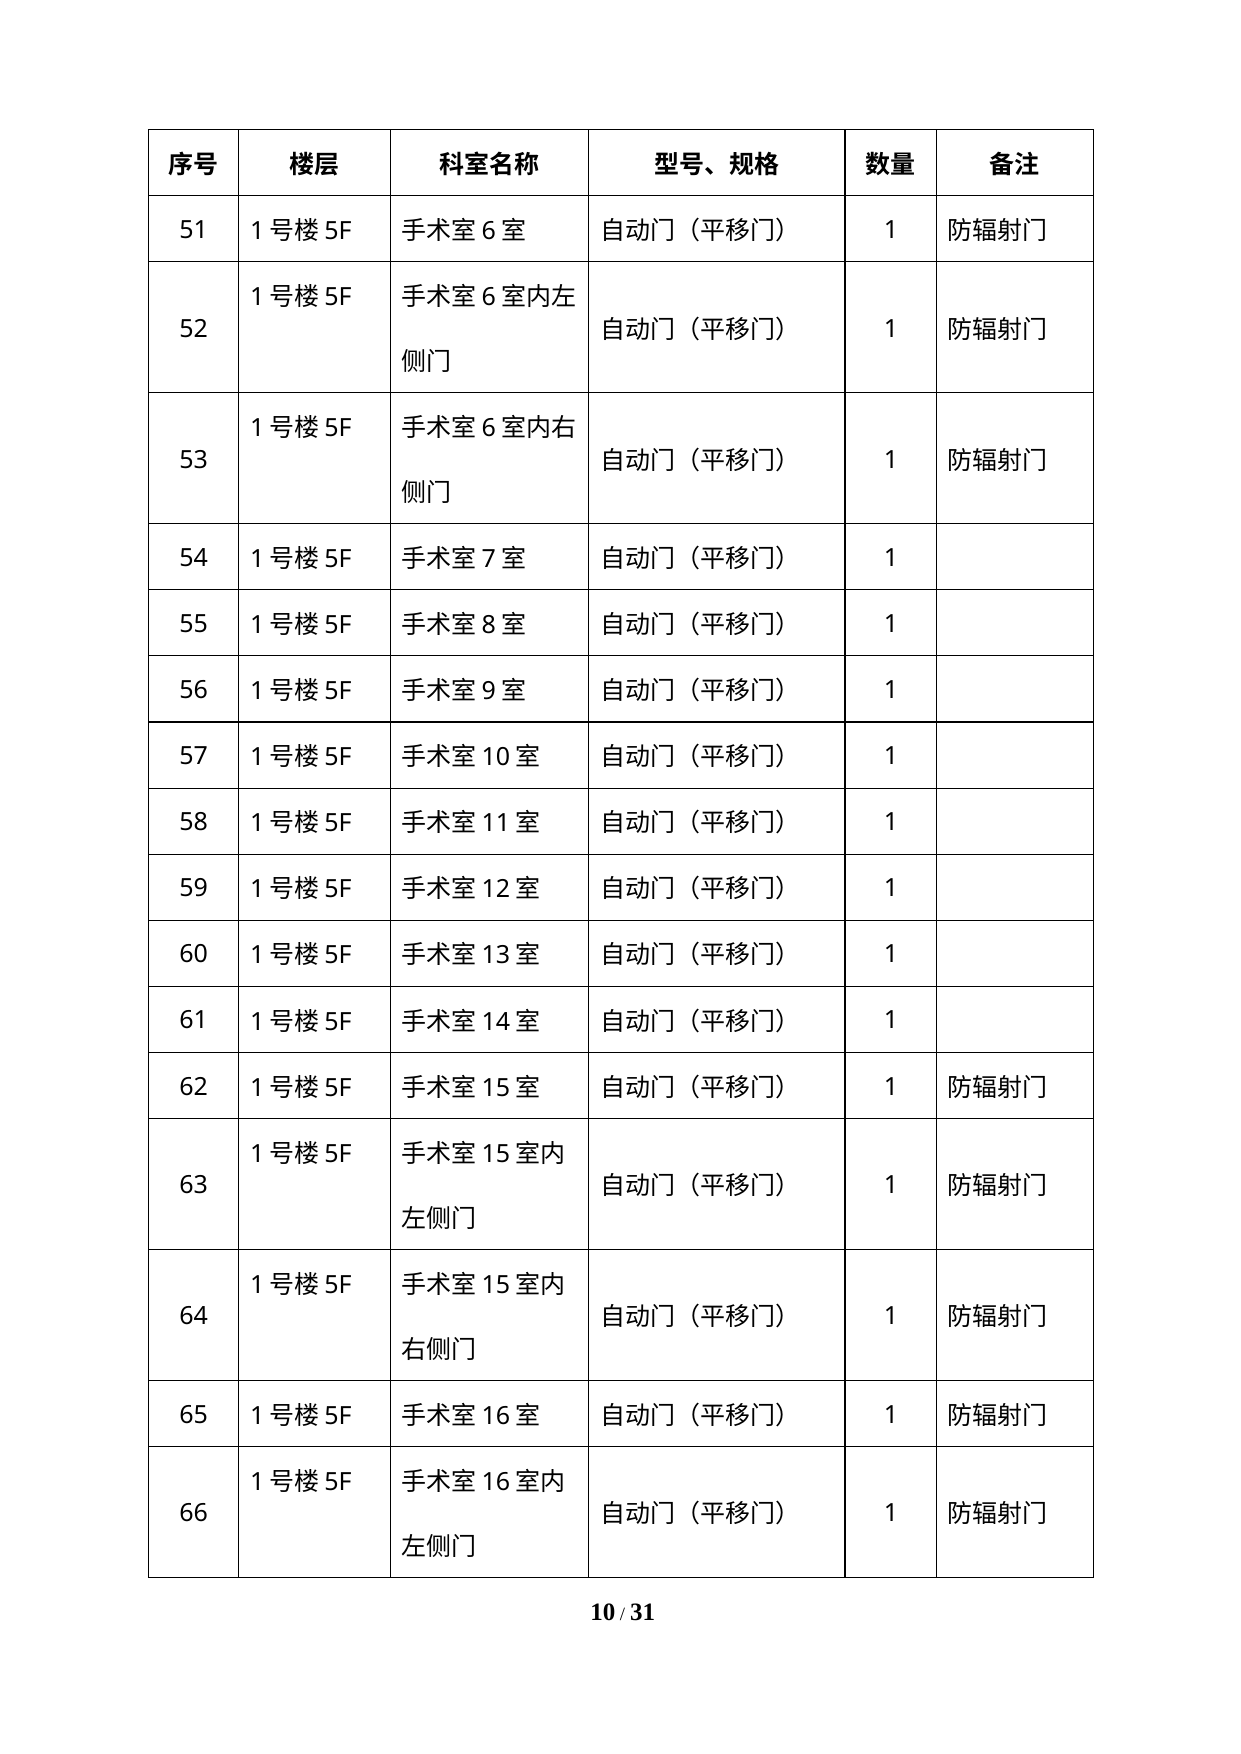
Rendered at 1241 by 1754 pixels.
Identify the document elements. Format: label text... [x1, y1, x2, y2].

table_cell 60 [149, 921, 238, 986]
table_cell 56 [149, 656, 238, 721]
table_cell 1 [846, 1250, 936, 1380]
table_cell 手术室16室内左侧门 [391, 1447, 588, 1577]
table_cell 手术室6室内左侧门 [391, 262, 588, 392]
table_cell 1号楼5F [239, 921, 390, 986]
table_cell 自动门（平移门） [589, 393, 844, 523]
table_cell 自动门（平移门） [589, 590, 844, 655]
table_cell 自动门（平移门） [589, 1053, 844, 1118]
table_cell 51 [149, 196, 238, 261]
table_cell 手术室11室 [391, 789, 588, 853]
table_cell 防辐射门 [937, 1447, 1093, 1577]
table_cell 手术室10室 [391, 723, 588, 787]
table_cell 手术室15室 [391, 1053, 588, 1118]
table_cell 自动门（平移门） [589, 789, 844, 853]
table_cell 手术室6室内右侧门 [391, 393, 588, 523]
table_cell 55 [149, 590, 238, 655]
table_cell 1 [846, 987, 936, 1052]
table_header 型号、规格 [589, 130, 844, 195]
table_cell 自动门（平移门） [589, 524, 844, 589]
table_cell 1 [846, 723, 936, 787]
table_cell 54 [149, 524, 238, 589]
table_header 序号 [149, 130, 238, 195]
table_cell 61 [149, 987, 238, 1052]
table_cell 1 [846, 1119, 936, 1249]
table_cell 手术室13室 [391, 921, 588, 986]
table_cell 1号楼5F [239, 1447, 390, 1577]
table_cell 1 [846, 524, 936, 589]
table_cell 1号楼5F [239, 1250, 390, 1380]
table_header 科室名称 [391, 130, 588, 195]
table_cell [937, 921, 1093, 986]
table_cell [937, 524, 1093, 589]
table_cell 手术室7室 [391, 524, 588, 589]
table_cell 64 [149, 1250, 238, 1380]
table_cell 1 [846, 393, 936, 523]
table_cell 防辐射门 [937, 262, 1093, 392]
table_cell 1 [846, 789, 936, 853]
table_cell 自动门（平移门） [589, 723, 844, 787]
table_cell 1 [846, 855, 936, 919]
table_cell 自动门（平移门） [589, 921, 844, 986]
table_cell 手术室12室 [391, 855, 588, 919]
table_cell 1号楼5F [239, 987, 390, 1052]
table_header 楼层 [239, 130, 390, 195]
table_cell 自动门（平移门） [589, 1381, 844, 1446]
table_cell 1 [846, 1381, 936, 1446]
table_cell 59 [149, 855, 238, 919]
table_cell 自动门（平移门） [589, 1250, 844, 1380]
table_cell 1 [846, 1447, 936, 1577]
table_cell 防辐射门 [937, 1053, 1093, 1118]
table_cell 自动门（平移门） [589, 196, 844, 261]
table_cell 手术室8室 [391, 590, 588, 655]
table_cell 自动门（平移门） [589, 855, 844, 919]
table_header 备注 [937, 130, 1093, 195]
table_cell 1 [846, 921, 936, 986]
table_cell 手术室15室内右侧门 [391, 1250, 588, 1380]
table_cell 防辐射门 [937, 1119, 1093, 1249]
table_cell 1 [846, 590, 936, 655]
table_header 数量 [846, 130, 936, 195]
table_cell 1号楼5F [239, 789, 390, 853]
table_cell [937, 590, 1093, 655]
table_cell 66 [149, 1447, 238, 1577]
table_cell 1号楼5F [239, 1119, 390, 1249]
table_cell 手术室16室 [391, 1381, 588, 1446]
table_cell 防辐射门 [937, 196, 1093, 261]
table_cell 自动门（平移门） [589, 1119, 844, 1249]
table_cell 1 [846, 196, 936, 261]
table_cell 自动门（平移门） [589, 1447, 844, 1577]
table_cell [937, 855, 1093, 919]
table_cell 1 [846, 262, 936, 392]
table_cell 1号楼5F [239, 855, 390, 919]
table_cell 手术室6室 [391, 196, 588, 261]
table_cell [937, 656, 1093, 721]
table_cell 58 [149, 789, 238, 853]
table_cell 1号楼5F [239, 393, 390, 523]
table_cell 手术室9室 [391, 656, 588, 721]
table_cell 自动门（平移门） [589, 656, 844, 721]
table_cell 手术室14室 [391, 987, 588, 1052]
table_cell 1号楼5F [239, 723, 390, 787]
table_cell 63 [149, 1119, 238, 1249]
table_cell 防辐射门 [937, 393, 1093, 523]
table_cell [937, 723, 1093, 787]
table_cell 1号楼5F [239, 196, 390, 261]
table_cell 1号楼5F [239, 524, 390, 589]
table_cell 62 [149, 1053, 238, 1118]
table_cell 53 [149, 393, 238, 523]
table_cell 1号楼5F [239, 1381, 390, 1446]
table_cell 防辐射门 [937, 1250, 1093, 1380]
table_cell 自动门（平移门） [589, 262, 844, 392]
table_cell 1号楼5F [239, 590, 390, 655]
table_cell 65 [149, 1381, 238, 1446]
table_cell 1号楼5F [239, 1053, 390, 1118]
table_cell 1 [846, 656, 936, 721]
table_cell 1号楼5F [239, 262, 390, 392]
table_cell [937, 987, 1093, 1052]
table_cell 手术室15室内左侧门 [391, 1119, 588, 1249]
table_cell 57 [149, 723, 238, 787]
table_cell 自动门（平移门） [589, 987, 844, 1052]
table_cell 52 [149, 262, 238, 392]
table_cell 防辐射门 [937, 1381, 1093, 1446]
table_cell 1 [846, 1053, 936, 1118]
table_cell 1号楼5F [239, 656, 390, 721]
table_cell [937, 789, 1093, 853]
